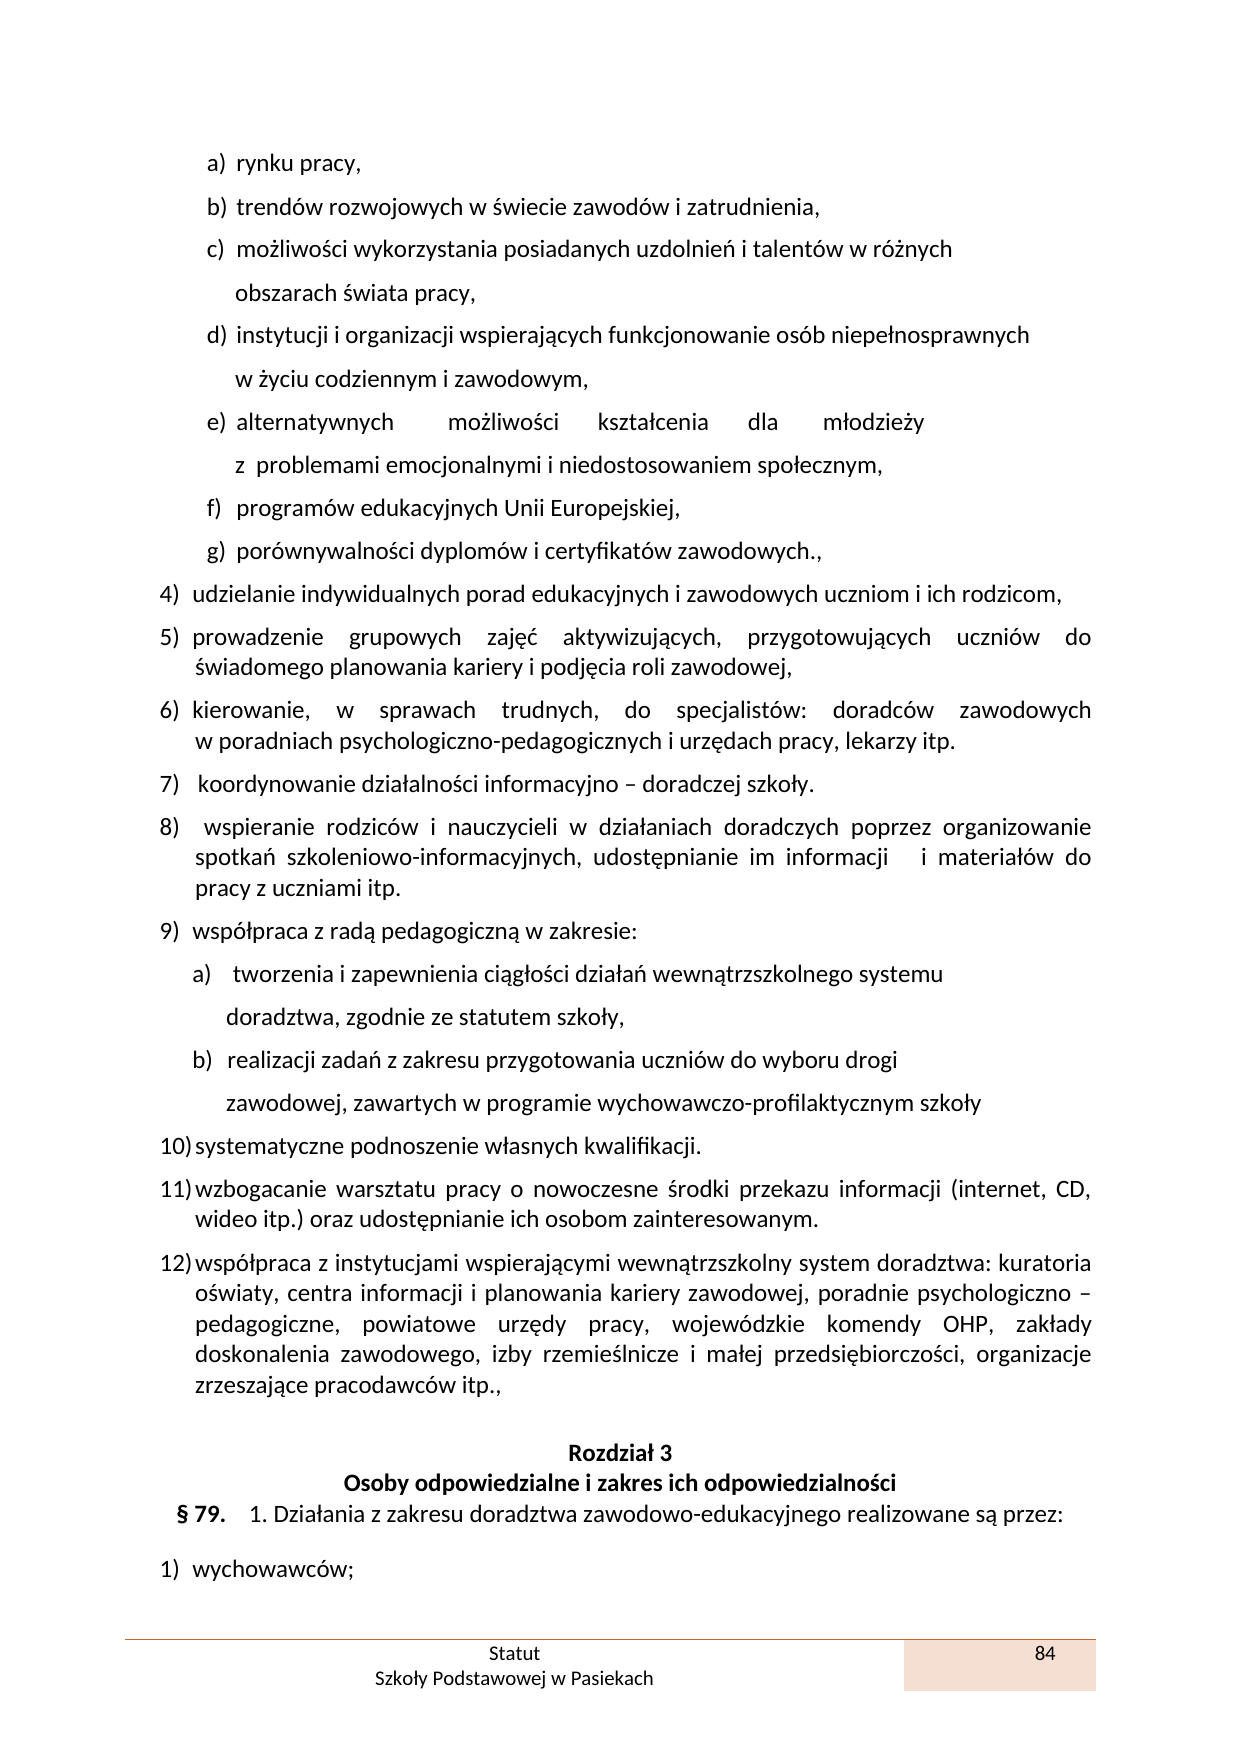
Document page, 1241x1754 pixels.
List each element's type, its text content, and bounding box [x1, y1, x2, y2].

list koordynowanie działalności informacyjno – doradczej szkoły. [159, 768, 1093, 798]
list udzielanie indywidualnych porad edukacyjnych i zawodowych uczniom i ich rodzicom, [159, 578, 1093, 608]
list możliwości wykorzystania posiadanych uzdolnień i talentów w różnych [207, 234, 1092, 264]
list kierowanie, w sprawach trudnych, do specjalistów: doradców zawodowych w poradniach psychologiczno-pedagogicznych i urzędach pracy, lekarzy itp. [159, 694, 1093, 755]
list prowadzenie grupowych zajęć aktywizujących, przygotowujących uczniów do świadomego planowania kariery i podjęcia roli zawodowej, [159, 621, 1093, 682]
text obszarach świata pracy, [207, 277, 1092, 307]
list instytucji i organizacji wspierających funkcjonowanie osób niepełnosprawnych [207, 320, 1092, 350]
list współpraca z instytucjami wspierającymi wewnątrzszkolny system doradztwa: kuratoria oświaty, centra informacji i planowania kariery zawodowej, poradnie psychologiczno – pedagogiczne, powiatowe urzędy pracy, wojewódzkie komendy OHP, zakłady doskonalenia zawodowego, izby rzemieślnicze i małej przedsiębiorczości, organizacje zrzeszające pracodawców itp., [159, 1247, 1093, 1399]
text zawodowej, zawartych w programie wychowawczo-profilaktycznym szkoły [192, 1087, 1092, 1118]
list tworzenia i zapewnienia ciągłości działań wewnątrzszkolnego systemu [192, 958, 1092, 988]
list alternatywnych możliwości kształcenia dla młodzieży [207, 406, 1092, 436]
text w życiu codziennym i zawodowym, [207, 363, 1092, 393]
list systematyczne podnoszenie własnych kwalifikacji. [159, 1130, 1093, 1161]
list wspieranie rodziców i nauczycieli w działaniach doradczych poprzez organizowanie spotkań szkoleniowo-informacyjnych, udostępnianie im informacji i materiałów do pracy z uczniami itp. [159, 811, 1093, 902]
list współpraca z radą pedagogiczną w zakresie: [159, 915, 1093, 946]
list realizacji zadań z zakresu przygotowania uczniów do wyboru drogi [192, 1044, 1092, 1074]
list rynku pracy, [207, 148, 1092, 178]
list wychowawców; [159, 1553, 1093, 1584]
list porównywalności dyplomów i certyfikatów zawodowych., [207, 535, 1092, 565]
text doradztwa, zgodnie ze statutem szkoły, [192, 1001, 1092, 1032]
list trendów rozwojowych w świecie zawodów i zatrudnienia, [207, 191, 1092, 221]
list programów edukacyjnych Unii Europejskiej, [207, 492, 1092, 522]
list wzbogacanie warsztatu pracy o nowoczesne środki przekazu informacji (internet, CD, wideo itp.) oraz udostępnianie ich osobom zainteresowanym. [159, 1173, 1093, 1234]
text Rozdział 3 Osoby odpowiedzialne i zakres ich odpowiedzialności § 79. 1. Działania z zakresu doradztwa zawodowo-edukacyjnego realizowane są przez: [148, 1437, 1093, 1528]
text z problemami emocjonalnymi i niedostosowaniem społecznym, [207, 449, 1092, 479]
